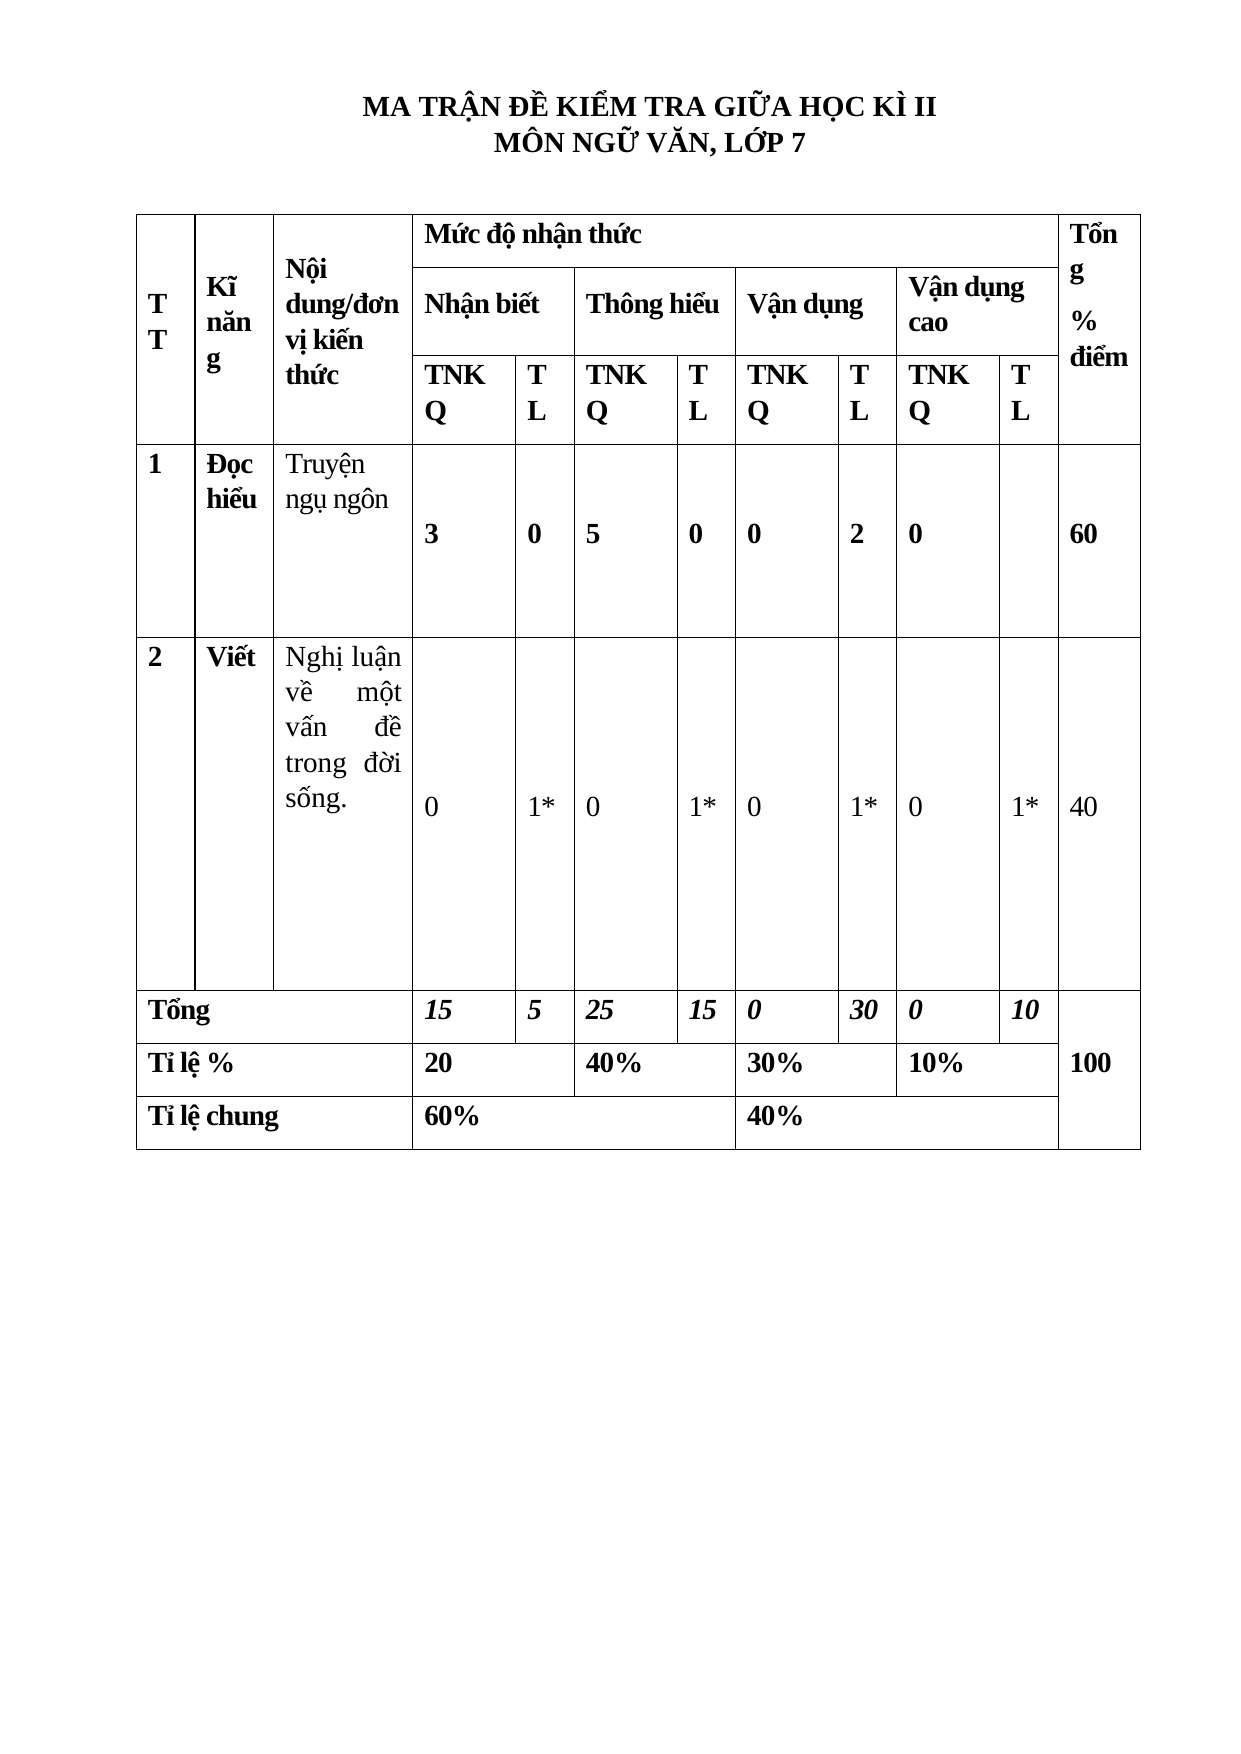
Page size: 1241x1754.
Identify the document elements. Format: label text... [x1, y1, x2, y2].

table_cell 0 [413, 638, 515, 990]
table_cell Tỉ lệ % [137, 1044, 412, 1096]
table_cell Vận dụng [736, 268, 896, 355]
table_cell TNKQ [736, 356, 838, 444]
table_cell 3 [413, 445, 515, 637]
table_cell 15 [678, 991, 735, 1043]
table_cell Thông hiểu [575, 268, 735, 355]
table_cell 100 [1059, 991, 1140, 1149]
table_cell Tổng [137, 991, 412, 1043]
table_cell Viết [196, 638, 273, 990]
table_cell 30% [736, 1044, 896, 1096]
text MÔN NGỮ VĂN, LỚP 7 [148, 125, 1152, 158]
table_cell 0 [897, 638, 999, 990]
table_cell 0 [897, 991, 999, 1043]
table_cell 1* [516, 638, 574, 990]
table_cell Nhận biết [413, 268, 574, 355]
table_cell TL [839, 356, 896, 444]
table_cell 10% [897, 1044, 1058, 1096]
table_cell 0 [736, 991, 838, 1043]
table_cell 1* [1000, 638, 1058, 990]
table_cell TNKQ [897, 356, 999, 444]
table_cell TNKQ [575, 356, 677, 444]
table_cell Vận dụng cao [897, 268, 1058, 355]
table_cell 20 [413, 1044, 574, 1096]
table_cell Truyện ngụ ngôn [274, 445, 412, 637]
table_cell 10 [1000, 991, 1058, 1043]
table_cell 0 [736, 445, 838, 637]
table_cell Nghị luận về một vấn đề trong đời sống. [274, 638, 412, 990]
table_cell 2 [839, 445, 896, 637]
table_cell 25 [575, 991, 677, 1043]
table_cell Đọc hiểu [196, 445, 273, 637]
text MA TRẬN ĐỀ KIỂM TRA GIỮA HỌC KÌ II [148, 89, 1152, 122]
table_cell 1* [678, 638, 735, 990]
table_cell Tỉ lệ chung [137, 1097, 412, 1149]
table_cell TNKQ [413, 356, 515, 444]
table_cell 1* [839, 638, 896, 990]
table_cell 0 [516, 445, 574, 637]
table_cell [1000, 445, 1058, 637]
table_cell 5 [575, 445, 677, 637]
table_cell 0 [897, 445, 999, 637]
table_cell 40% [736, 1097, 1058, 1149]
table_cell 40% [575, 1044, 735, 1096]
table_cell 0 [678, 445, 735, 637]
table_cell 0 [575, 638, 677, 990]
table_cell 40 [1059, 638, 1140, 990]
table_cell 15 [413, 991, 515, 1043]
table_cell 5 [516, 991, 574, 1043]
table_header Tổng % điểm [1059, 215, 1140, 444]
table_cell 30 [839, 991, 896, 1043]
table_cell TL [1000, 356, 1058, 444]
table_cell 60% [413, 1097, 735, 1149]
table_header Kĩ năng [196, 215, 273, 444]
table_header Mức độ nhận thức [413, 215, 1058, 267]
table_cell 60 [1059, 445, 1140, 637]
table_cell 1 [137, 445, 194, 637]
table_cell 2 [137, 638, 194, 990]
table_cell 0 [736, 638, 838, 990]
table_cell TL [678, 356, 735, 444]
table_cell TL [516, 356, 574, 444]
table_header Nội dung/đơn vị kiến thức [274, 215, 412, 444]
table_header TT [137, 215, 194, 444]
